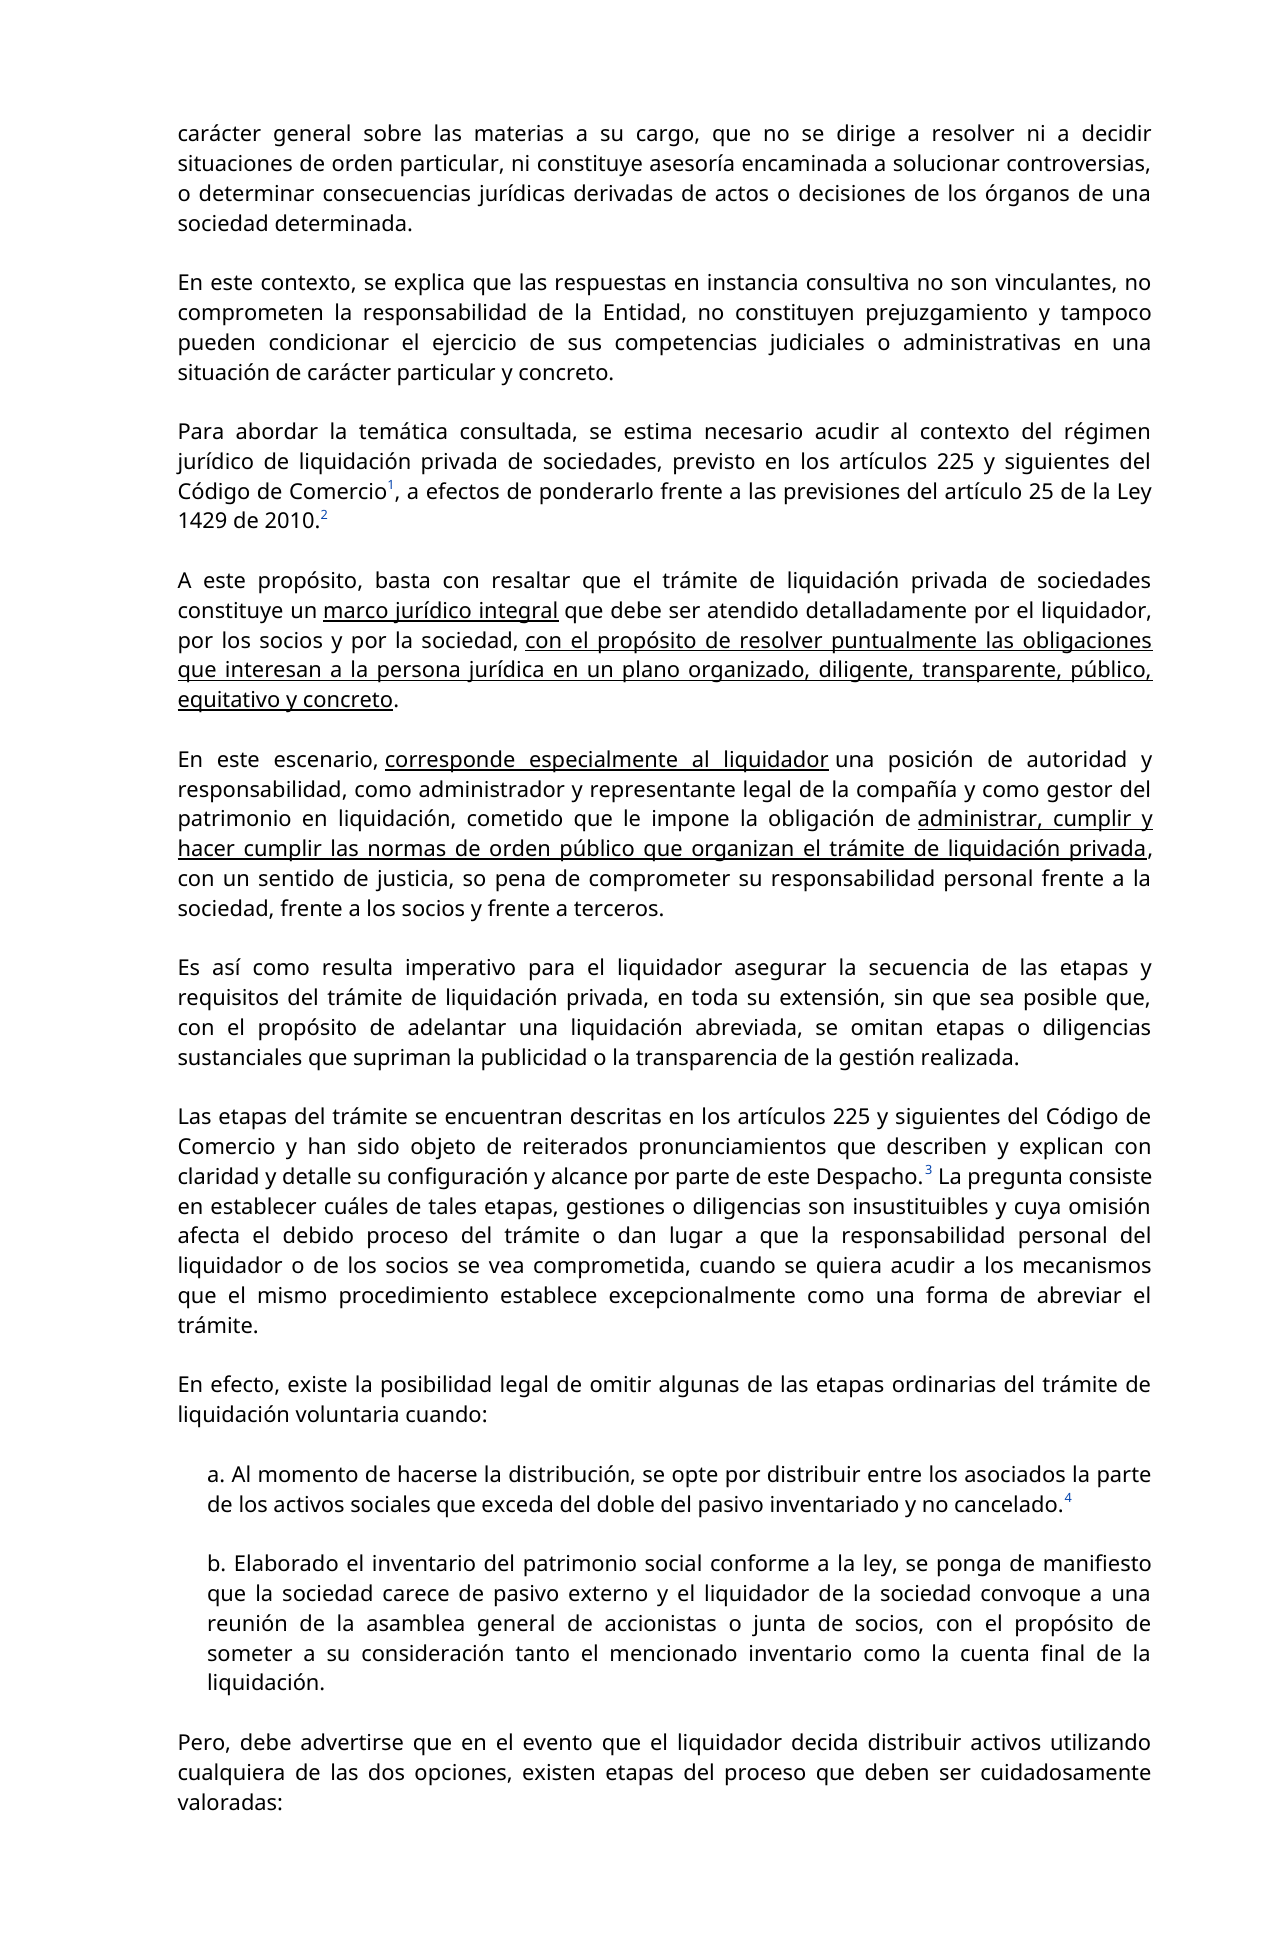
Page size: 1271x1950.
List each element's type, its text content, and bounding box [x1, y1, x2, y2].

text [177, 118, 1153, 237]
text A este propósito, basta con resaltar que el trámite de liquidación privada de sociedades constituye un marco jurídico integral que debe ser atendido detalladamente por el liquidador, por los socios y por la sociedad, con el propósito de resolver puntualmente las obligaciones que interesan a la persona jurídica en un plano organizado, diligente, transparente, público, equitativo y concreto. [177, 565, 1153, 680]
text En este escenario, corresponde especialmente al liquidador una posición de autoridad y responsabilidad, como administrador y representante legal de la compañía y como gestor del patrimonio en liquidación, cometido que le impone la obligación de administrar, cumplir y hacer cumplir las normas de orden público que organizan el trámite de liquidación privada, con un sentido de justicia, so pena de comprometer su responsabilidad personal frente a la sociedad, frente a los socios y frente a terceros. [177, 744, 1153, 922]
text a. Al momento de hacerse la distribución, se opte por distribuir entre los asociados la parte de los activos sociales que exceda del doble del pasivo inventariado y no cancelado.4 [207, 1459, 1153, 1518]
text Las etapas del trámite se encuentran descritas en los artículos 225 y siguientes del Código de Comercio y han sido objeto de reiterados pronunciamientos que describen y explican con claridad y detalle su configuración y alcance por parte de este Despacho.3 La pregunta consiste en establecer cuáles de tales etapas, gestiones o diligencias son insustituibles y cuya omisión afecta el debido proceso del trámite o dan lugar a que la responsabilidad personal del liquidador o de los socios se vea comprometida, cuando se quiera acudir a los mecanismos que el mismo procedimiento establece excepcionalmente como una forma de abreviar el trámite. [177, 1101, 1153, 1339]
text En efecto, existe la posibilidad legal de omitir algunas de las etapas ordinarias del trámite de liquidación voluntaria cuando: [177, 1369, 1153, 1429]
text En este contexto, se explica que las respuestas en instancia consultiva no son vinculantes, no comprometen la responsabilidad de la Entidad, no constituyen prejuzgamiento y tampoco pueden condicionar el ejercicio de sus competencias judiciales o administrativas en una situación de carácter particular y concreto. [177, 267, 1153, 386]
text Para abordar la temática consultada, se estima necesario acudir al contexto del régimen jurídico de liquidación privada de sociedades, previsto en los artículos 225 y siguientes del Código de Comercio1, a efectos de ponderarlo frente a las previsiones del artículo 25 de la Ley 1429 de 2010.2 [177, 416, 1153, 535]
text A este propósito, basta con resaltar que el trámite de liquidación privada de sociedades constituye un marco jurídico integral que debe ser atendido detalladamente por el liquidador, por los socios y por la sociedad, con el propósito de resolver puntualmente las obligaciones que interesan a la persona jurídica en un plano organizado, diligente, transparente, público, equitativo y concreto. [177, 681, 1153, 714]
text Pero, debe advertirse que en el evento que el liquidador decida distribuir activos utilizando cualquiera de las dos opciones, existen etapas del proceso que deben ser cuidadosamente valoradas: [177, 1727, 1153, 1816]
text Es así como resulta imperativo para el liquidador asegurar la secuencia de las etapas y requisitos del trámite de liquidación privada, en toda su extensión, sin que sea posible que, con el propósito de adelantar una liquidación abreviada, se omitan etapas o diligencias sustanciales que supriman la publicidad o la transparencia de la gestión realizada. [177, 952, 1153, 1071]
text b. Elaborado el inventario del patrimonio social conforme a la ley, se ponga de manifiesto que la sociedad carece de pasivo externo y el liquidador de la sociedad convoque a una reunión de la asamblea general de accionistas o junta de socios, con el propósito de someter a su consideración tanto el mencionado inventario como la cuenta final de la liquidación. [207, 1548, 1153, 1697]
